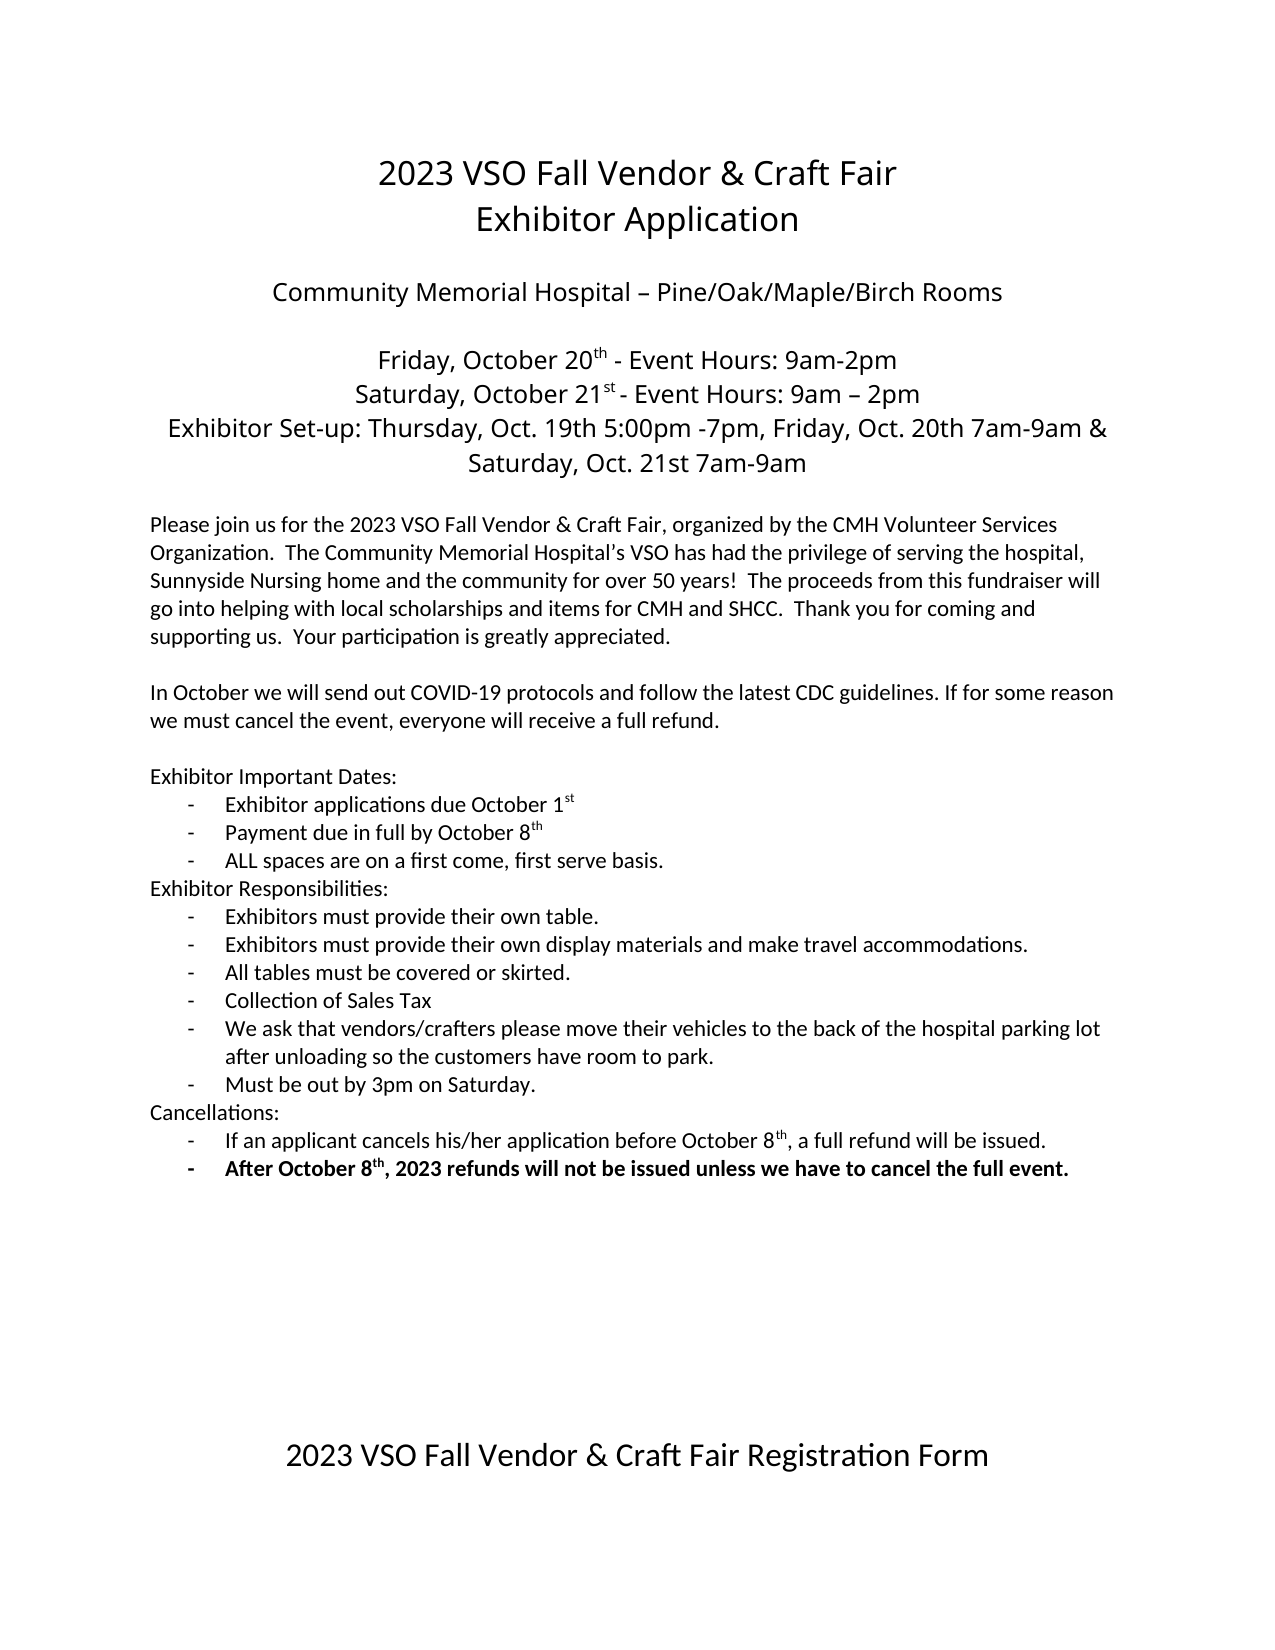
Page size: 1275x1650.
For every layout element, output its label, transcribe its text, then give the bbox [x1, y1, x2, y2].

list Exhibitor applications due October 1st [187, 790, 1125, 818]
text Exhibitor Important Dates: [150, 762, 1125, 790]
text Friday, October 20th - Event Hours: 9am-2pm [150, 343, 1125, 377]
list Payment due in full by October 8th [187, 818, 1125, 846]
list All tables must be covered or skirted. [187, 958, 1125, 986]
list Must be out by 3pm on Saturday. [187, 1070, 1125, 1098]
text Cancellations: [150, 1098, 1125, 1126]
text 2023 VSO Fall Vendor & Craft Fair [150, 150, 1125, 195]
text Exhibitor Application [150, 195, 1125, 241]
text Community Memorial Hospital – Pine/Oak/Maple/Birch Rooms [150, 275, 1125, 309]
text Saturday, October 21st - Event Hours: 9am – 2pm [150, 377, 1125, 411]
text Please join us for the 2023 VSO Fall Vendor & Craft Fair, organized by the CMH Volunteer Services Organization. The Community Memorial Hospital’s VSO has had the privilege of serving the hospital, Sunnyside Nursing home and the community for over 50 years! The proceeds from this fundraiser will go into helping with local scholarships and items for CMH and SHCC. Thank you for coming and supporting us. Your participation is greatly appreciated. [150, 510, 1125, 650]
list Collection of Sales Tax [187, 986, 1125, 1014]
list Exhibitors must provide their own display materials and make travel accommodations. [187, 930, 1125, 958]
text Exhibitor Set-up: Thursday, Oct. 19th 5:00pm -7pm, Friday, Oct. 20th 7am-9am & Saturday, Oct. 21st 7am-9am [150, 411, 1125, 479]
list After October 8th, 2023 refunds will not be issued unless we have to cancel the full event. [187, 1154, 1125, 1182]
list Exhibitors must provide their own table. [187, 902, 1125, 930]
list If an applicant cancels his/her application before October 8th, a full refund will be issued. [187, 1126, 1125, 1154]
text 2023 VSO Fall Vendor & Craft Fair Registration Form [150, 1434, 1125, 1475]
text In October we will send out COVID-19 protocols and follow the latest CDC guidelines. If for some reason we must cancel the event, everyone will receive a full refund. [150, 678, 1125, 734]
text Exhibitor Responsibilities: [150, 874, 1125, 902]
list We ask that vendors/crafters please move their vehicles to the back of the hospital parking lot after unloading so the customers have room to park. [187, 1014, 1125, 1070]
list ALL spaces are on a first come, first serve basis. [187, 846, 1125, 874]
